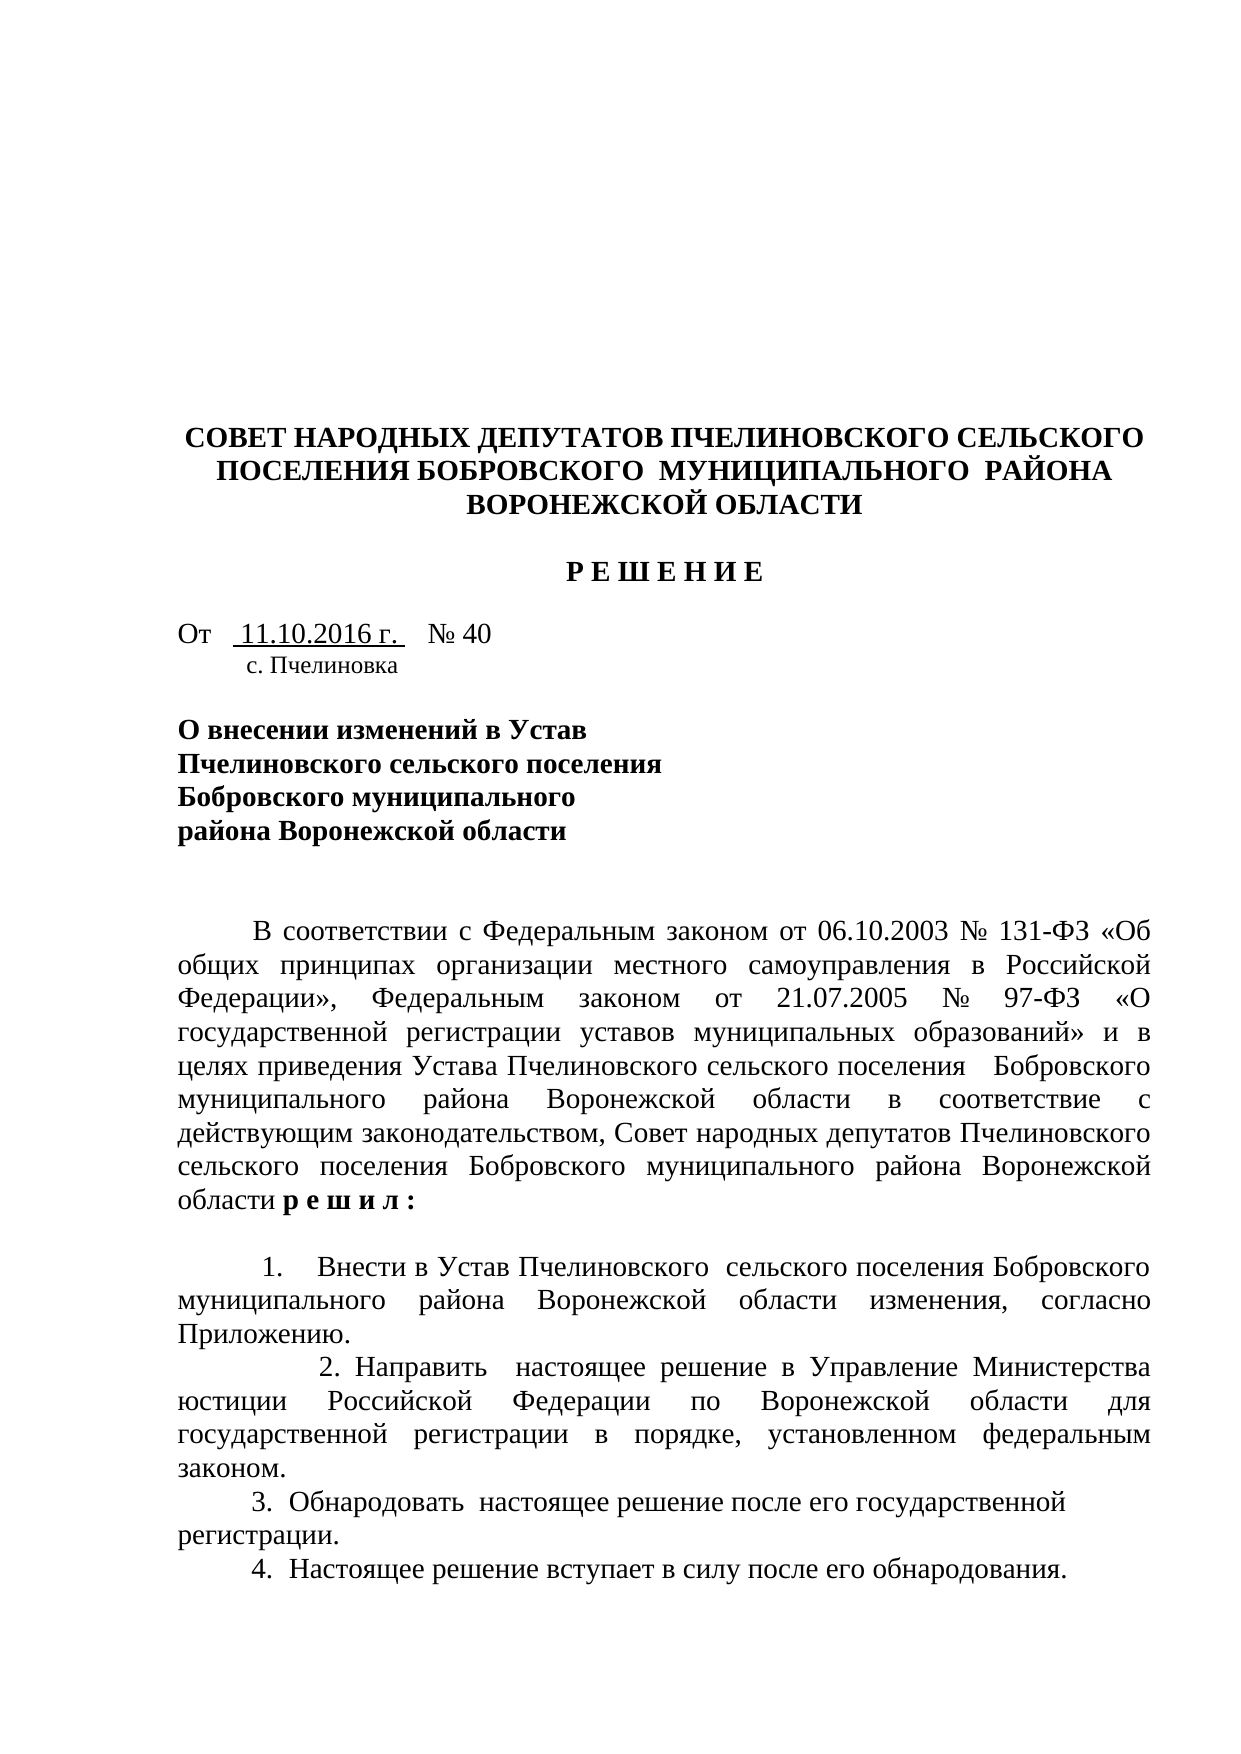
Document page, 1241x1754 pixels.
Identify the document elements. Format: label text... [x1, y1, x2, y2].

text с. Пчелиновка [177, 650, 1152, 679]
text О внесении изменений в Устав Пчелиновского сельского поселения Бобровского муниципального района Воронежской области [177, 712, 1152, 846]
text От 11.10.2016 г. № 40 [177, 616, 1152, 650]
text СОВЕТ НАРОДНЫХ ДЕПУТАТОВ ПЧЕЛИНОВСКОГО СЕЛЬСКОГО ПОСЕЛЕНИЯ БОБРОВСКОГО МУНИЦИПАЛЬНОГО РАЙОНА ВОРОНЕЖСКОЙ ОБЛАСТИ [177, 420, 1152, 521]
text 1. Внести в Устав Пчелиновского сельского поселения Бобровского муниципального района Воронежской области изменения, согласно Приложению. [177, 1249, 1152, 1349]
list Обнародовать настоящее решение после его государственной [251, 1484, 1152, 1517]
text регистрации. [177, 1517, 1152, 1551]
text В соответствии с Федеральным законом от 06.10.2003 № 131-ФЗ «Об общих принципах организации местного самоуправления в Российской Федерации», Федеральным законом от 21.07.2005 № 97-ФЗ «О государственной регистрации уставов муниципальных образований» и в целях приведения Устава Пчелиновского сельского поселения Бобровского муниципального района Воронежской области в соответствие с действующим законодательством, Совет народных депутатов Пчелиновского сельского поселения Бобровского муниципального района Воронежской области р е ш и л : [177, 913, 1152, 1215]
list Настоящее решение вступает в силу после его обнародования. [251, 1551, 1152, 1584]
text 2. Направить настоящее решение в Управление Министерства юстиции Российской Федерации по Воронежской области для государственной регистрации в порядке, установленном федеральным законом. [177, 1349, 1152, 1484]
text Р Е Ш Е Н И Е [177, 554, 1152, 588]
